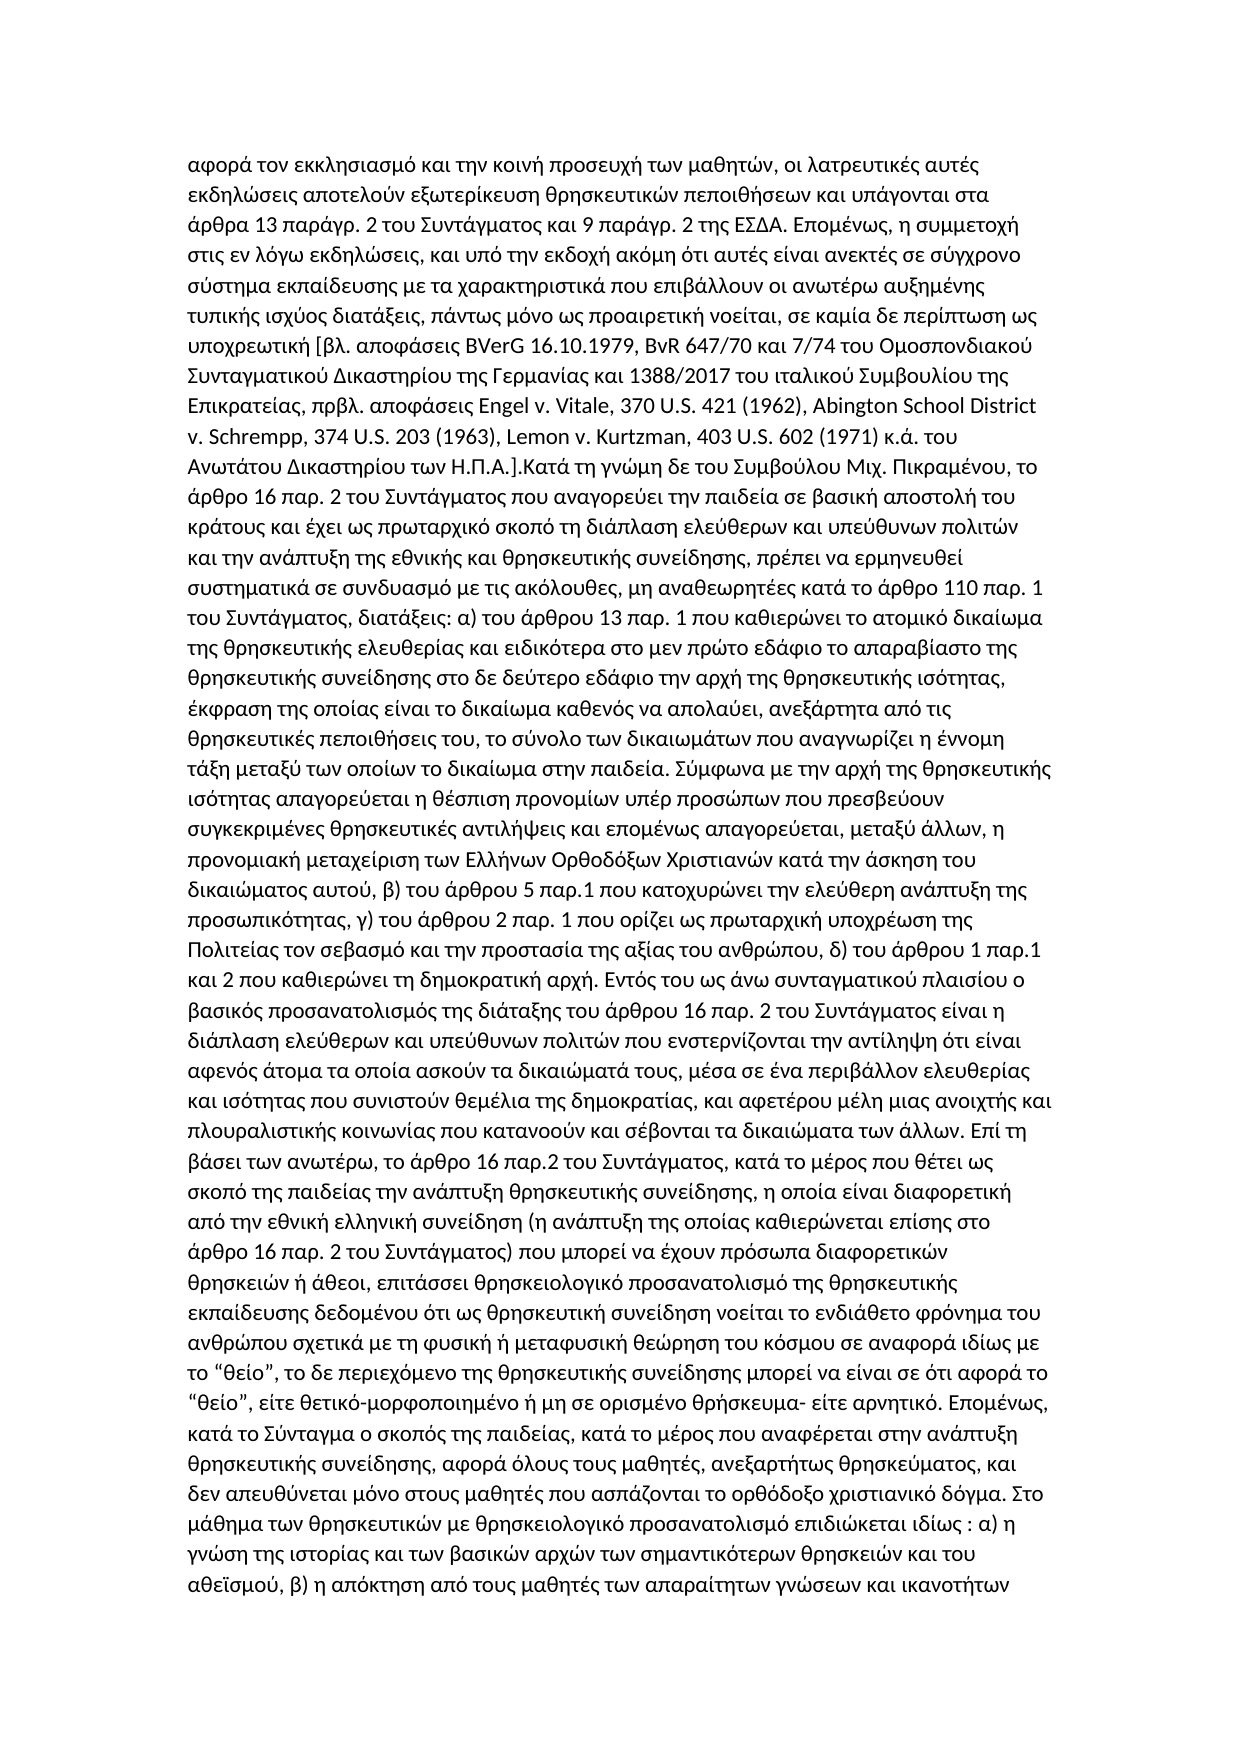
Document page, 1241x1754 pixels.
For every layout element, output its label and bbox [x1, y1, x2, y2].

text [187, 150, 1053, 1598]
